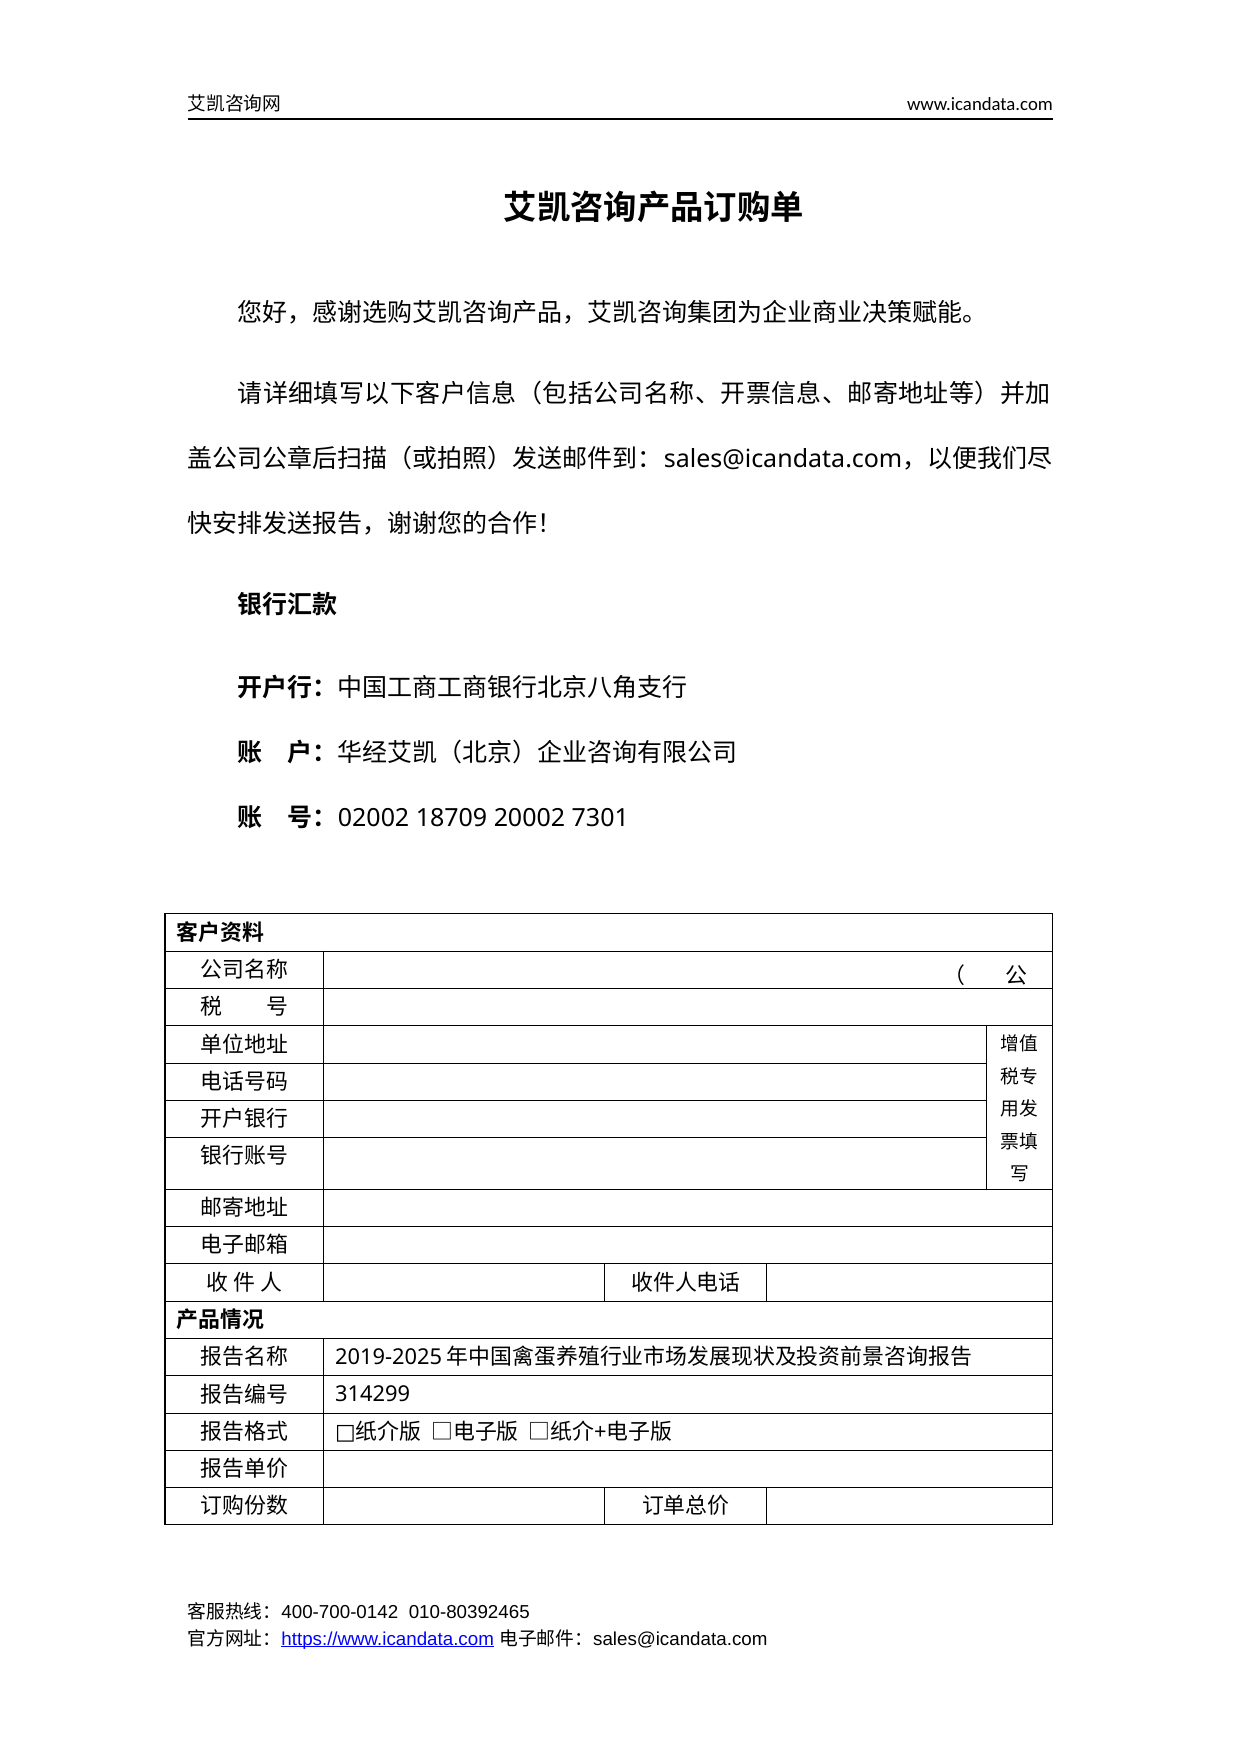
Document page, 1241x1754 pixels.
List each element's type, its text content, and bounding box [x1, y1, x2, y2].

table_cell 订购份数 [166, 1488, 323, 1524]
table_cell [324, 1101, 986, 1137]
table_cell 报告编号 [166, 1376, 323, 1412]
text 请详细填写以下客户信息（包括公司名称、开票信息、邮寄地址等）并加盖公司公章后扫描（或拍照）发送邮件到：sales@icandata.com，以便我们尽快安排发送报告，谢谢您的合作！ [187, 359, 1053, 554]
table_cell 增值税专用发票填写 [987, 1026, 1052, 1189]
table_cell 收 件 人 [166, 1264, 323, 1301]
text 艾凯咨询产品订购单 [187, 172, 1053, 237]
table_cell [324, 989, 1052, 1025]
table_cell 订单总价 [605, 1488, 766, 1524]
table_cell 2019-2025年中国禽蛋养殖行业市场发展现状及投资前景咨询报告 [324, 1339, 1052, 1375]
text 您好，感谢选购艾凯咨询产品，艾凯咨询集团为企业商业决策赋能。 [187, 278, 1053, 343]
table_cell 银行账号 [166, 1138, 323, 1189]
table_cell 314299 [324, 1376, 1052, 1412]
table_cell [324, 1488, 604, 1524]
table_header 客户资料 [166, 914, 1052, 951]
table_cell [324, 1264, 604, 1301]
table_cell 邮寄地址 [166, 1190, 323, 1226]
text 账 户：华经艾凯（北京）企业咨询有限公司 [187, 718, 1053, 783]
table_cell [767, 1488, 1052, 1524]
table_cell 开户银行 [166, 1101, 323, 1137]
table_cell 税 号 [166, 989, 323, 1025]
table_cell 产品情况 [166, 1302, 1052, 1338]
table_cell [324, 952, 1052, 988]
table_cell [324, 1026, 986, 1062]
text 开户行：中国工商工商银行北京八角支行 [187, 653, 1053, 718]
table_cell 电话号码 [166, 1064, 323, 1100]
text 账 号：02002 18709 20002 7301 [187, 783, 1053, 848]
table_cell 收件人电话 [605, 1264, 766, 1301]
table_cell □纸介版 □电子版 □纸介+电子版 [324, 1414, 1052, 1450]
table_cell [767, 1264, 1052, 1301]
table_cell [324, 1190, 1052, 1226]
table_cell 单位地址 [166, 1026, 323, 1062]
table_cell 公司名称 [166, 952, 323, 988]
table_cell 报告格式 [166, 1414, 323, 1450]
table_cell [324, 1138, 986, 1189]
table_cell [324, 1227, 1052, 1263]
text 银行汇款 [187, 570, 1053, 635]
table_cell 报告名称 [166, 1339, 323, 1375]
table_cell 电子邮箱 [166, 1227, 323, 1263]
table_cell [324, 1451, 1052, 1487]
table_cell 报告单价 [166, 1451, 323, 1487]
table_cell [324, 1064, 986, 1100]
